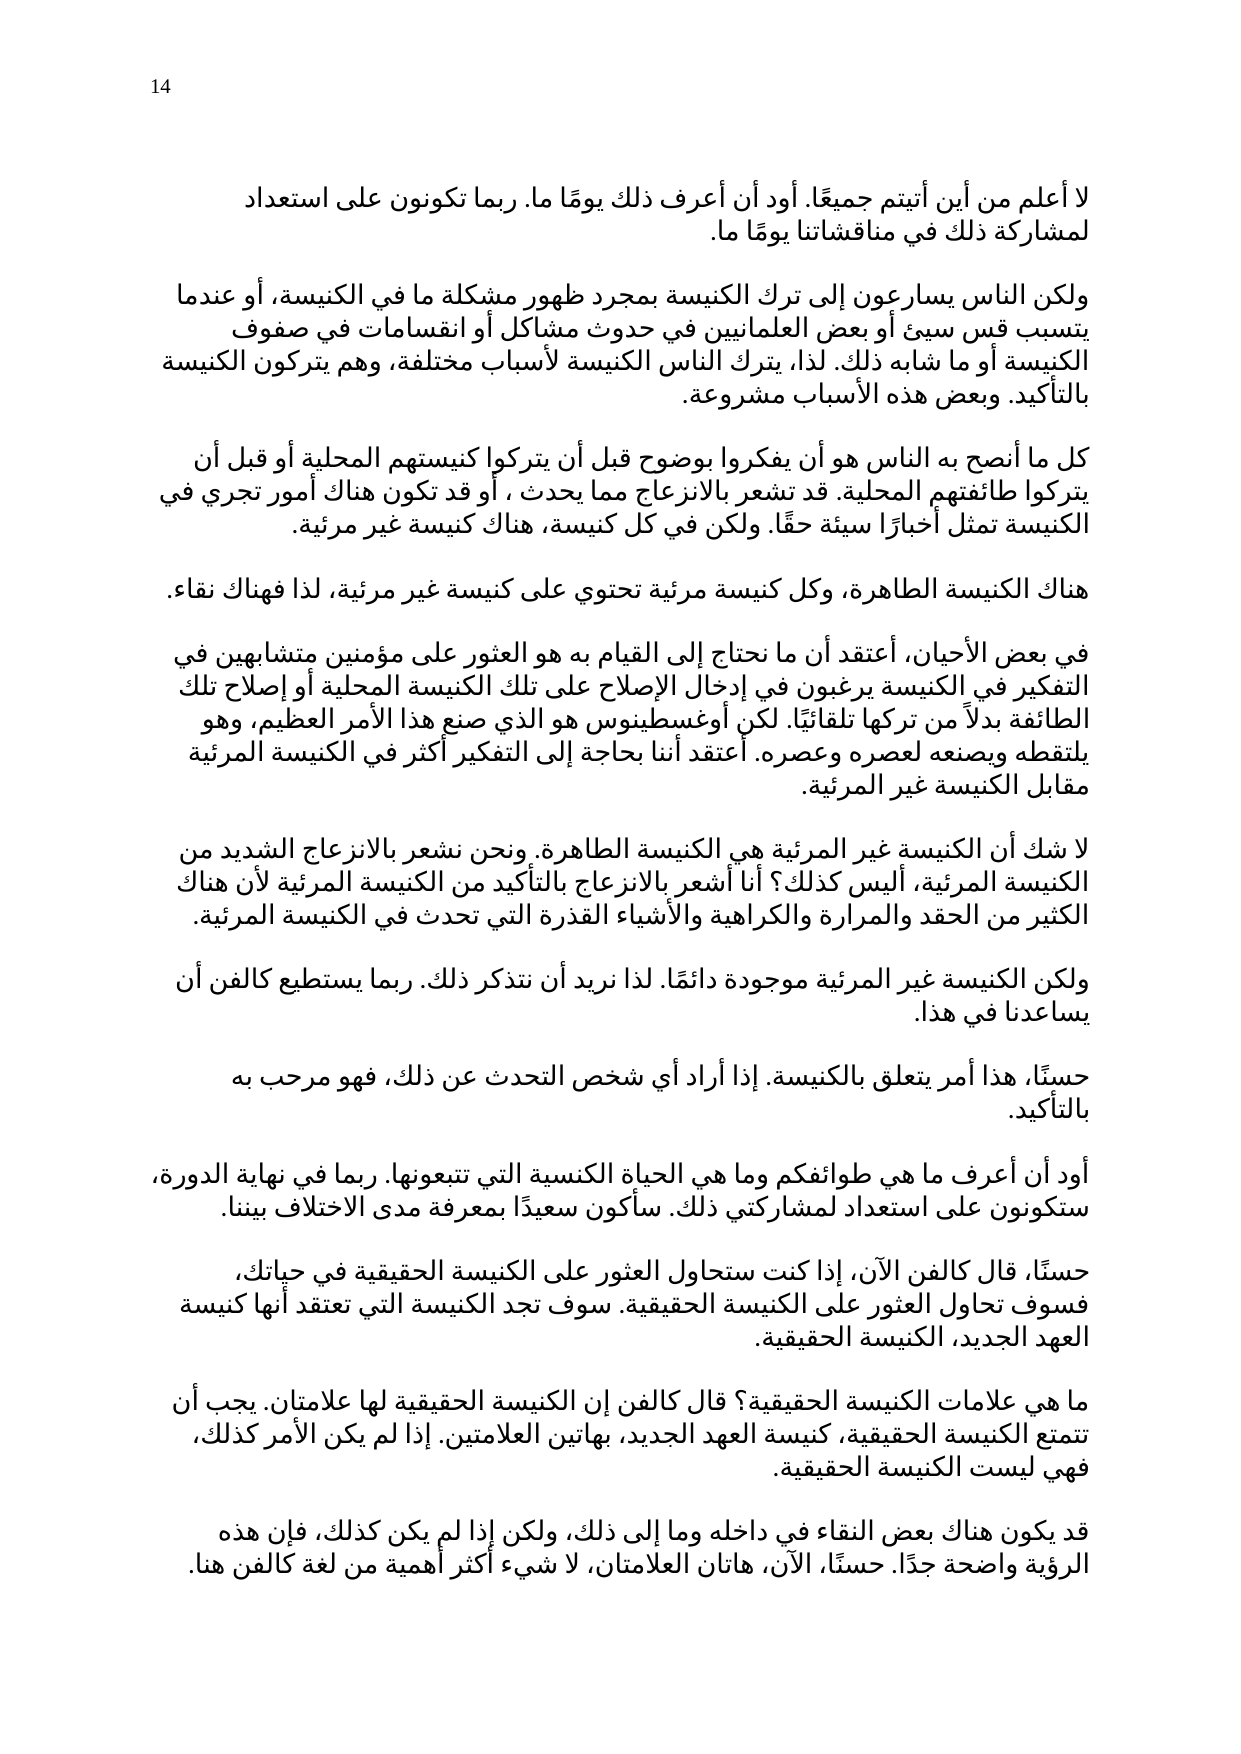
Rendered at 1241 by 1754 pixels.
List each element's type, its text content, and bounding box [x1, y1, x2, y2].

text لا شك أن الكنيسة غير المرئية هي الكنيسة الطاهرة. ونحن نشعر بالانزعاج الشديد من الكنيسة المرئية، أليس كذلك؟ أنا أشعر بالانزعاج بالتأكيد من الكنيسة المرئية لأن هناك الكثير من الحقد والمرارة والكراهية والأشياء القذرة التي تحدث في الكنيسة المرئية. [150, 832, 1090, 931]
text حسنًا، قال كالفن الآن، إذا كنت ستحاول العثور على الكنيسة الحقيقية في حياتك، فسوف تحاول العثور على الكنيسة الحقيقية. سوف تجد الكنيسة التي تعتقد أنها كنيسة العهد الجديد، الكنيسة الحقيقية. [150, 1254, 1090, 1353]
text قد يكون هناك بعض النقاء في داخله وما إلى ذلك، ولكن إذا لم يكن كذلك، فإن هذه الرؤية واضحة جدًا. حسنًا، الآن، هاتان العلامتان، لا شيء أكثر أهمية من لغة كالفن هنا. [150, 1514, 1090, 1580]
text حسنًا، هذا أمر يتعلق بالكنيسة. إذا أراد أي شخص التحدث عن ذلك، فهو مرحب به بالتأكيد. [150, 1059, 1090, 1126]
text ولكن الناس يسارعون إلى ترك الكنيسة بمجرد ظهور مشكلة ما في الكنيسة، أو عندما يتسبب قس سيئ أو بعض العلمانيين في حدوث مشاكل أو انقسامات في صفوف الكنيسة أو ما شابه ذلك. لذا، يترك الناس الكنيسة لأسباب مختلفة، وهم يتركون الكنيسة بالتأكيد. وبعض هذه الأسباب مشروعة. [150, 278, 1090, 410]
text ما هي علامات الكنيسة الحقيقية؟ قال كالفن إن الكنيسة الحقيقية لها علامتان. يجب أن تتمتع الكنيسة الحقيقية، كنيسة العهد الجديد، بهاتين العلامتين. إذا لم يكن الأمر كذلك، فهي ليست الكنيسة الحقيقية. [150, 1384, 1090, 1483]
text أود أن أعرف ما هي طوائفكم وما هي الحياة الكنسية التي تتبعونها. ربما في نهاية الدورة، ستكونون على استعداد لمشاركتي ذلك. سأكون سعيدًا بمعرفة مدى الاختلاف بيننا. [150, 1157, 1090, 1223]
text هناك الكنيسة الطاهرة، وكل كنيسة مرئية تحتوي على كنيسة غير مرئية، لذا فهناك نقاء. [150, 572, 1090, 605]
text في بعض الأحيان، أعتقد أن ما نحتاج إلى القيام به هو العثور على مؤمنين متشابهين في التفكير في الكنيسة يرغبون في إدخال الإصلاح على تلك الكنيسة المحلية أو إصلاح تلك الطائفة بدلاً من تركها تلقائيًا. لكن أوغسطينوس هو الذي صنع هذا الأمر العظيم، وهو يلتقطه ويصنعه لعصره وعصره. أعتقد أننا بحاجة إلى التفكير أكثر في الكنيسة المرئية مقابل الكنيسة غير المرئية. [150, 636, 1090, 801]
text لا أعلم من أين أتيتم جميعًا. أود أن أعرف ذلك يومًا ما. ربما تكونون على استعداد لمشاركة ذلك في مناقشاتنا يومًا ما. [150, 181, 1090, 247]
text ولكن الكنيسة غير المرئية موجودة دائمًا. لذا نريد أن نتذكر ذلك. ربما يستطيع كالفن أن يساعدنا في هذا. [150, 962, 1090, 1028]
text كل ما أنصح به الناس هو أن يفكروا بوضوح قبل أن يتركوا كنيستهم المحلية أو قبل أن يتركوا طائفتهم المحلية. قد تشعر بالانزعاج مما يحدث ، أو قد تكون هناك أمور تجري في الكنيسة تمثل أخبارًا سيئة حقًا. ولكن في كل كنيسة، هناك كنيسة غير مرئية. [150, 442, 1090, 541]
